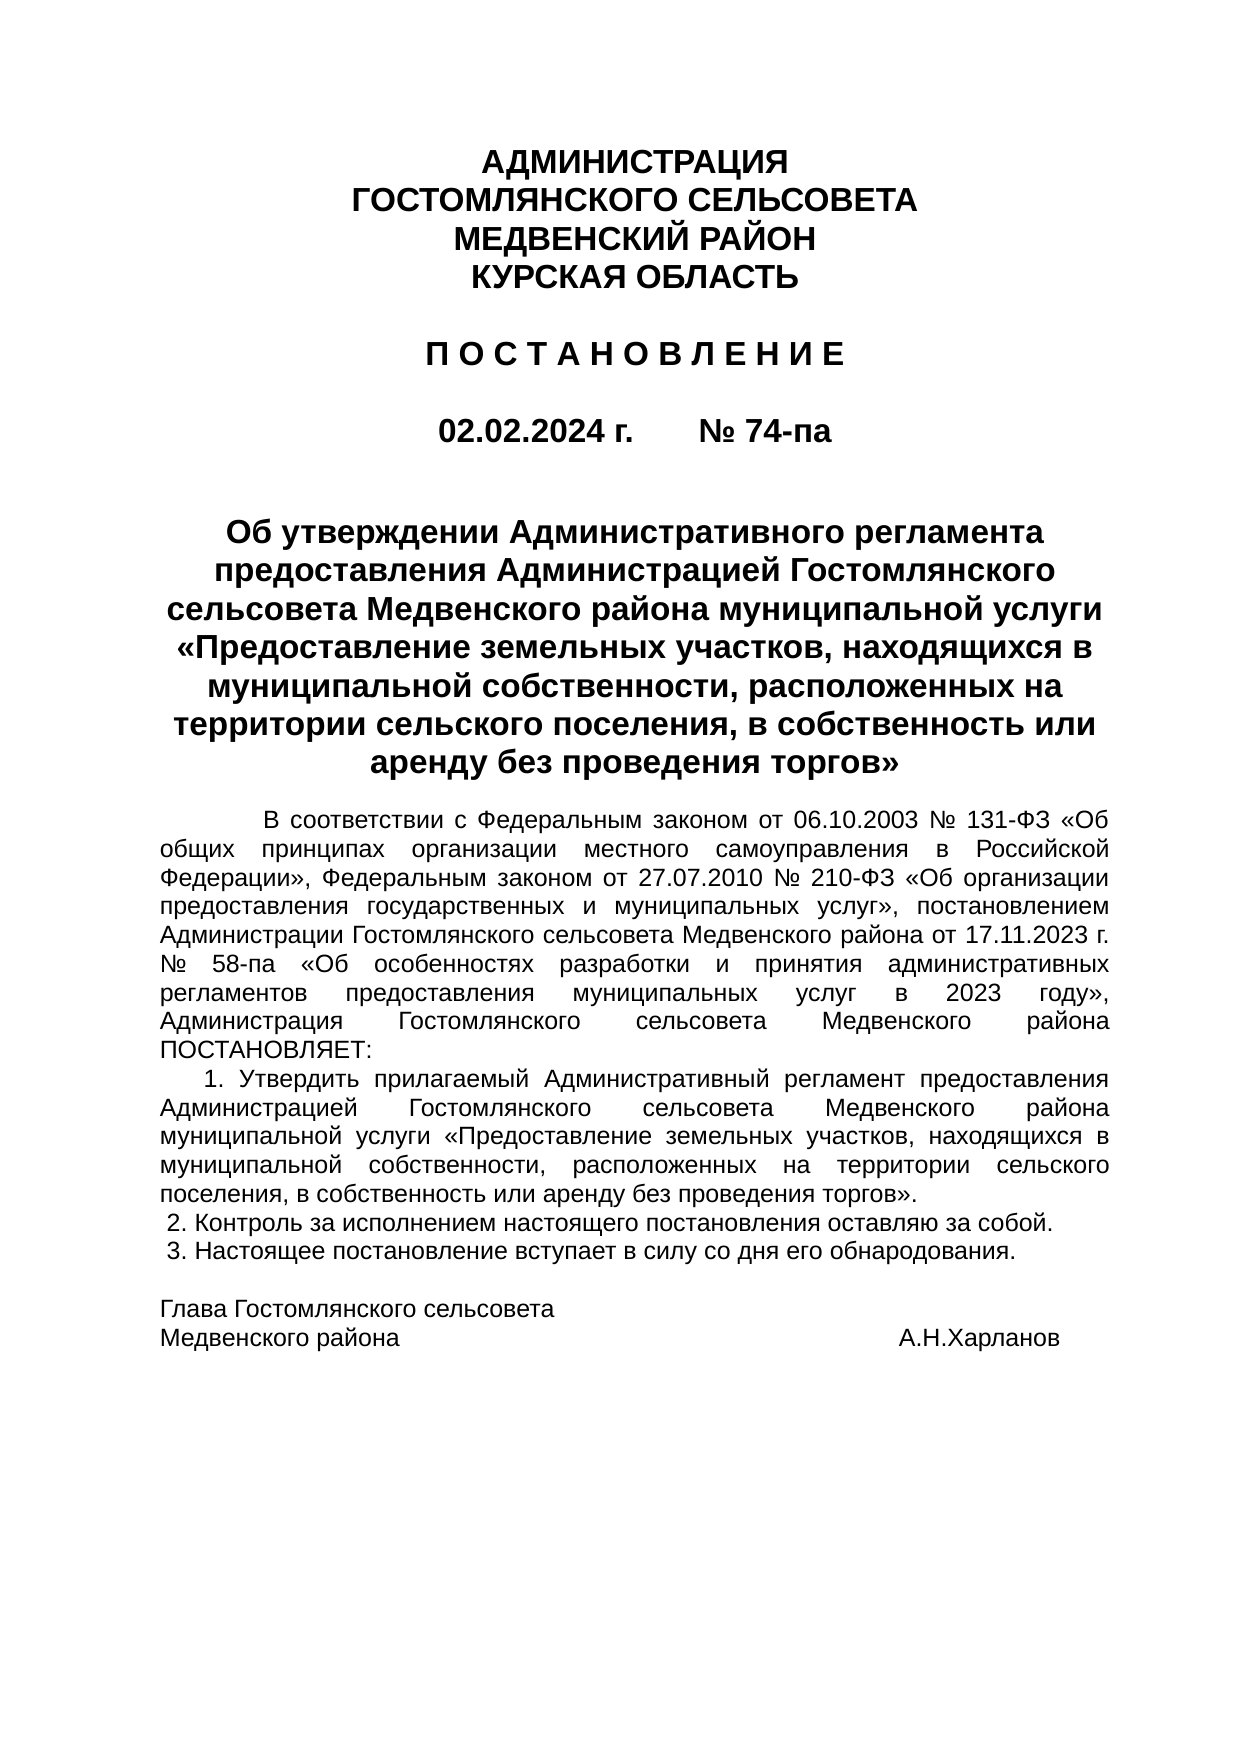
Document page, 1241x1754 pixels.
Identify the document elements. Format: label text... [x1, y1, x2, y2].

text КУРСКАЯ ОБЛАСТЬ [159, 257, 1110, 296]
text 2. Контроль за исполнением настоящего постановления оставляю за собой. [159, 1207, 1110, 1236]
text П О С Т А Н О В Л Е Н И Е [159, 334, 1110, 373]
text 02.02.2024 г. № 74-па [159, 411, 1110, 449]
text 1. Утвердить прилагаемый Административный регламент предоставления Администрацией Гостомлянского сельсовета Медвенского района муниципальной услуги «Предоставление земельных участков, находящихся в муниципальной собственности, расположенных на территории сельского поселения, в собственность или аренду без проведения торгов». [159, 1064, 1110, 1207]
text МЕДВЕНСКИЙ РАЙОН [159, 219, 1110, 257]
text Глава Гостомлянского сельсовета [159, 1294, 1110, 1322]
text АДМИНИСТРАЦИЯ [159, 142, 1110, 181]
text В соответствии с Федеральным законом от 06.10.2003 № 131-ФЗ «Об общих принципах организации местного самоуправления в Российской Федерации», Федеральным законом от 27.07.2010 № 210-ФЗ «Об организации предоставления государственных и муниципальных услуг», постановлением Администрации Гостомлянского сельсовета Медвенского района от 17.11.2023 г. № 58-па «Об особенностях разработки и принятия административных регламентов предоставления муниципальных услуг в 2023 году», Администрация Гостомлянского сельсовета Медвенского района ПОСТАНОВЛЯЕТ: [159, 805, 1110, 1064]
text 3. Настоящее постановление вступает в силу со дня его обнародования. [159, 1236, 1110, 1265]
text Медвенского района А.Н.Харланов [159, 1322, 1110, 1351]
text ГОСТОМЛЯНСКОГО СЕЛЬСОВЕТА [159, 181, 1110, 219]
text Об утверждении Административного регламента предоставления Администрацией Гостомлянского сельсовета Медвенского района муниципальной услуги «Предоставление земельных участков, находящихся в муниципальной собственности, расположенных на территории сельского поселения, в собственность или аренду без проведения торгов» [159, 512, 1110, 781]
